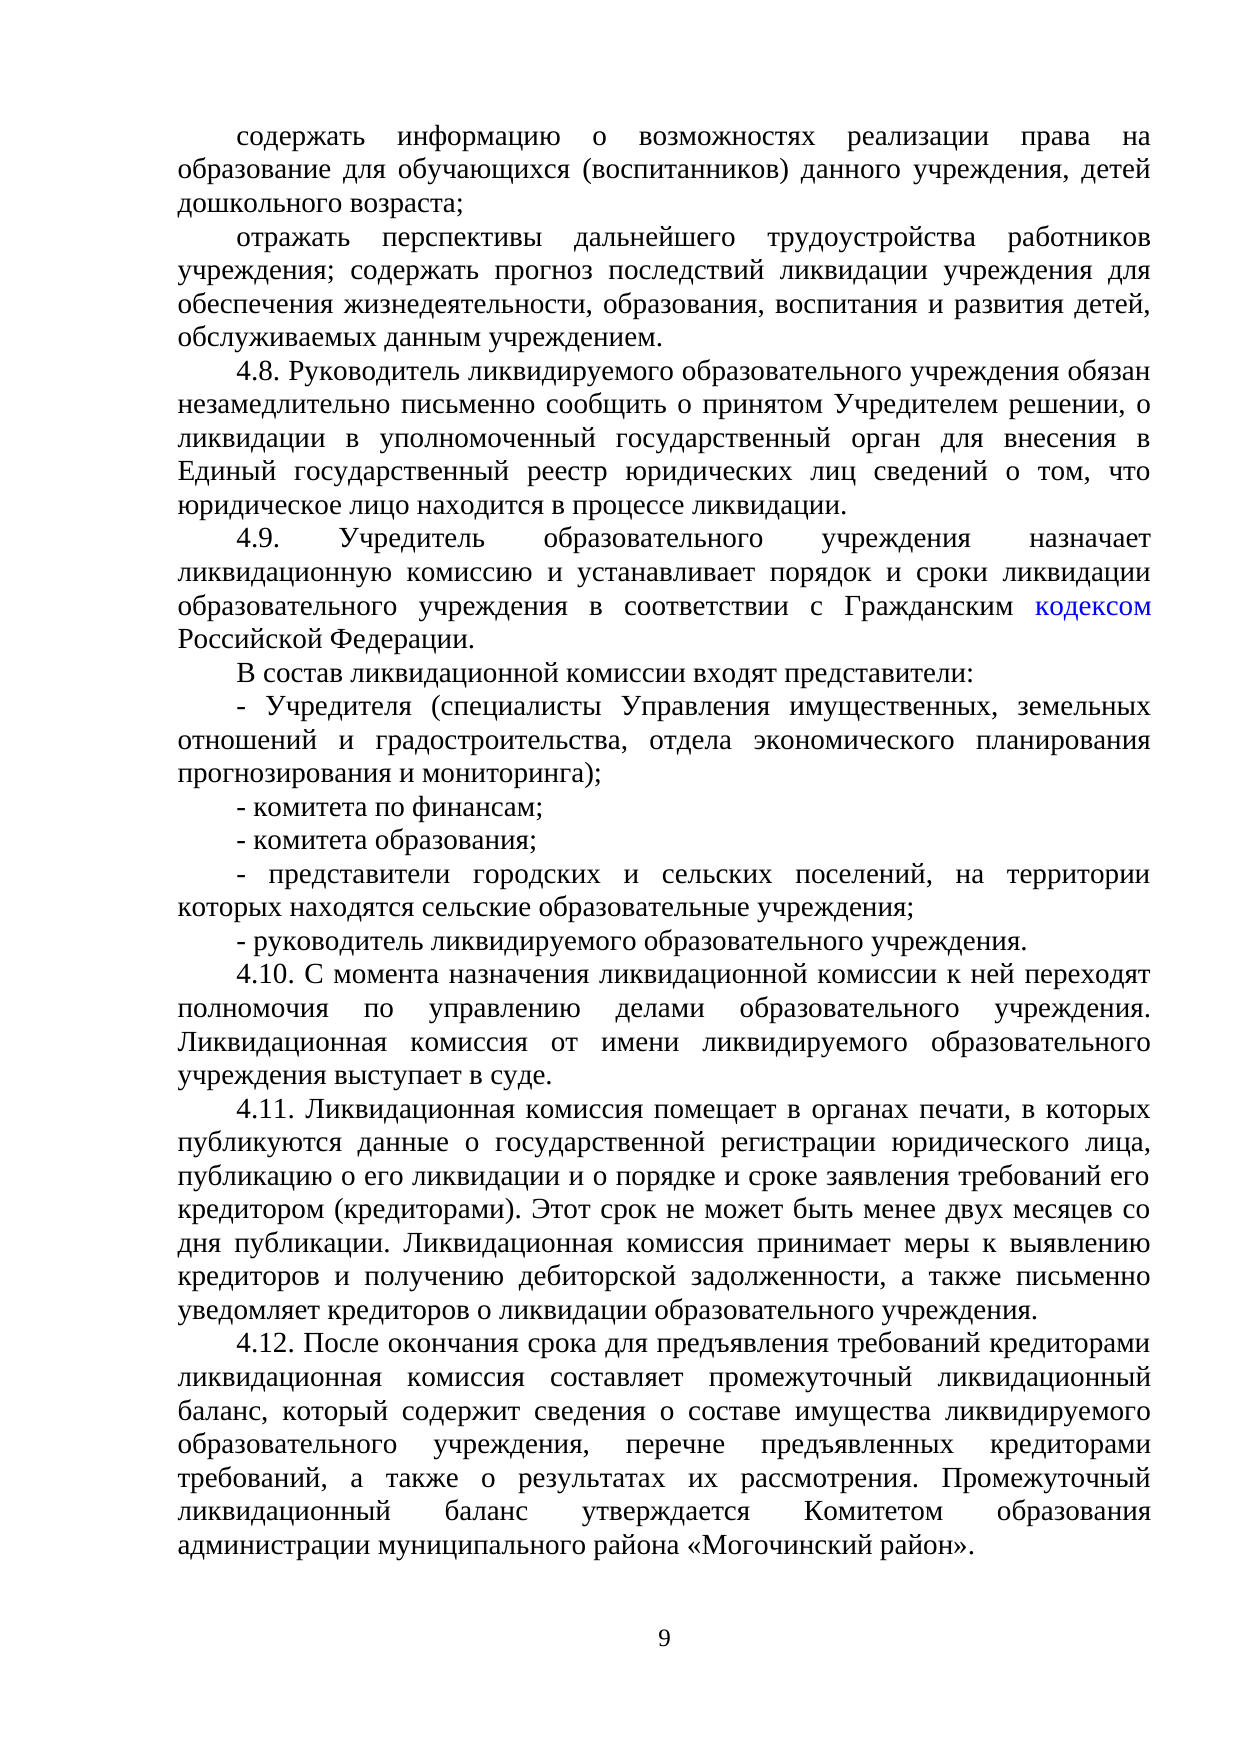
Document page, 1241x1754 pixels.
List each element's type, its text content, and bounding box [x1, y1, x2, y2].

text В состав ликвидационной комиссии входят представители: [177, 655, 1152, 688]
text отражать перспективы дальнейшего трудоустройства работников учреждения; содержать прогноз последствий ликвидации учреждения для обеспечения жизнедеятельности, образования, воспитания и развития детей, обслуживаемых данным учреждением. [177, 219, 1152, 353]
text содержать информацию о возможностях реализации права на образование для обучающихся (воспитанников) данного учреждения, детей дошкольного возраста; [177, 118, 1152, 219]
text 4.9. Учредитель образовательного учреждения назначает ликвидационную комиссию и устанавливает порядок и сроки ликвидации образовательного учреждения в соответствии с Гражданским кодексом Российской Федерации. [177, 521, 1152, 655]
text - представители городских и сельских поселений, на территории которых находятся сельские образовательные учреждения; [177, 856, 1152, 923]
text - Учредителя (специалисты Управления имущественных, земельных отношений и градостроительства, отдела экономического планирования прогнозирования и мониторинга); [177, 688, 1152, 789]
text - комитета по финансам; [177, 789, 1152, 822]
text - комитета образования; [177, 822, 1152, 856]
text - руководитель ликвидируемого образовательного учреждения. [177, 923, 1152, 957]
text 4.8. Руководитель ликвидируемого образовательного учреждения обязан незамедлительно письменно сообщить о принятом Учредителем решении, о ликвидации в уполномоченный государственный орган для внесения в Единый государственный реестр юридических лиц сведений о том, что юридическое лицо находится в процессе ликвидации. [177, 353, 1152, 521]
text 4.11. Ликвидационная комиссия помещает в органах печати, в которых публикуются данные о государственной регистрации юридического лица, публикацию о его ликвидации и о порядке и сроке заявления требований его кредитором (кредиторами). Этот срок не может быть менее двух месяцев со дня публикации. Ликвидационная комиссия принимает меры к выявлению кредиторов и получению дебиторской задолженности, а также письменно уведомляет кредиторов о ликвидации образовательного учреждения. [177, 1091, 1152, 1326]
text 4.10. С момента назначения ликвидационной комиссии к ней переходят полномочия по управлению делами образовательного учреждения. Ликвидационная комиссия от имени ликвидируемого образовательного учреждения выступает в суде. [177, 957, 1152, 1091]
text 4.12. После окончания срока для предъявления требований кредиторами ликвидационная комиссия составляет промежуточный ликвидационный баланс, который содержит сведения о составе имущества ликвидируемого образовательного учреждения, перечне предъявленных кредиторами требований, а также о результатах их рассмотрения. Промежуточный ликвидационный баланс утверждается Комитетом образования администрации муниципального района «Могочинский район». [177, 1326, 1152, 1560]
